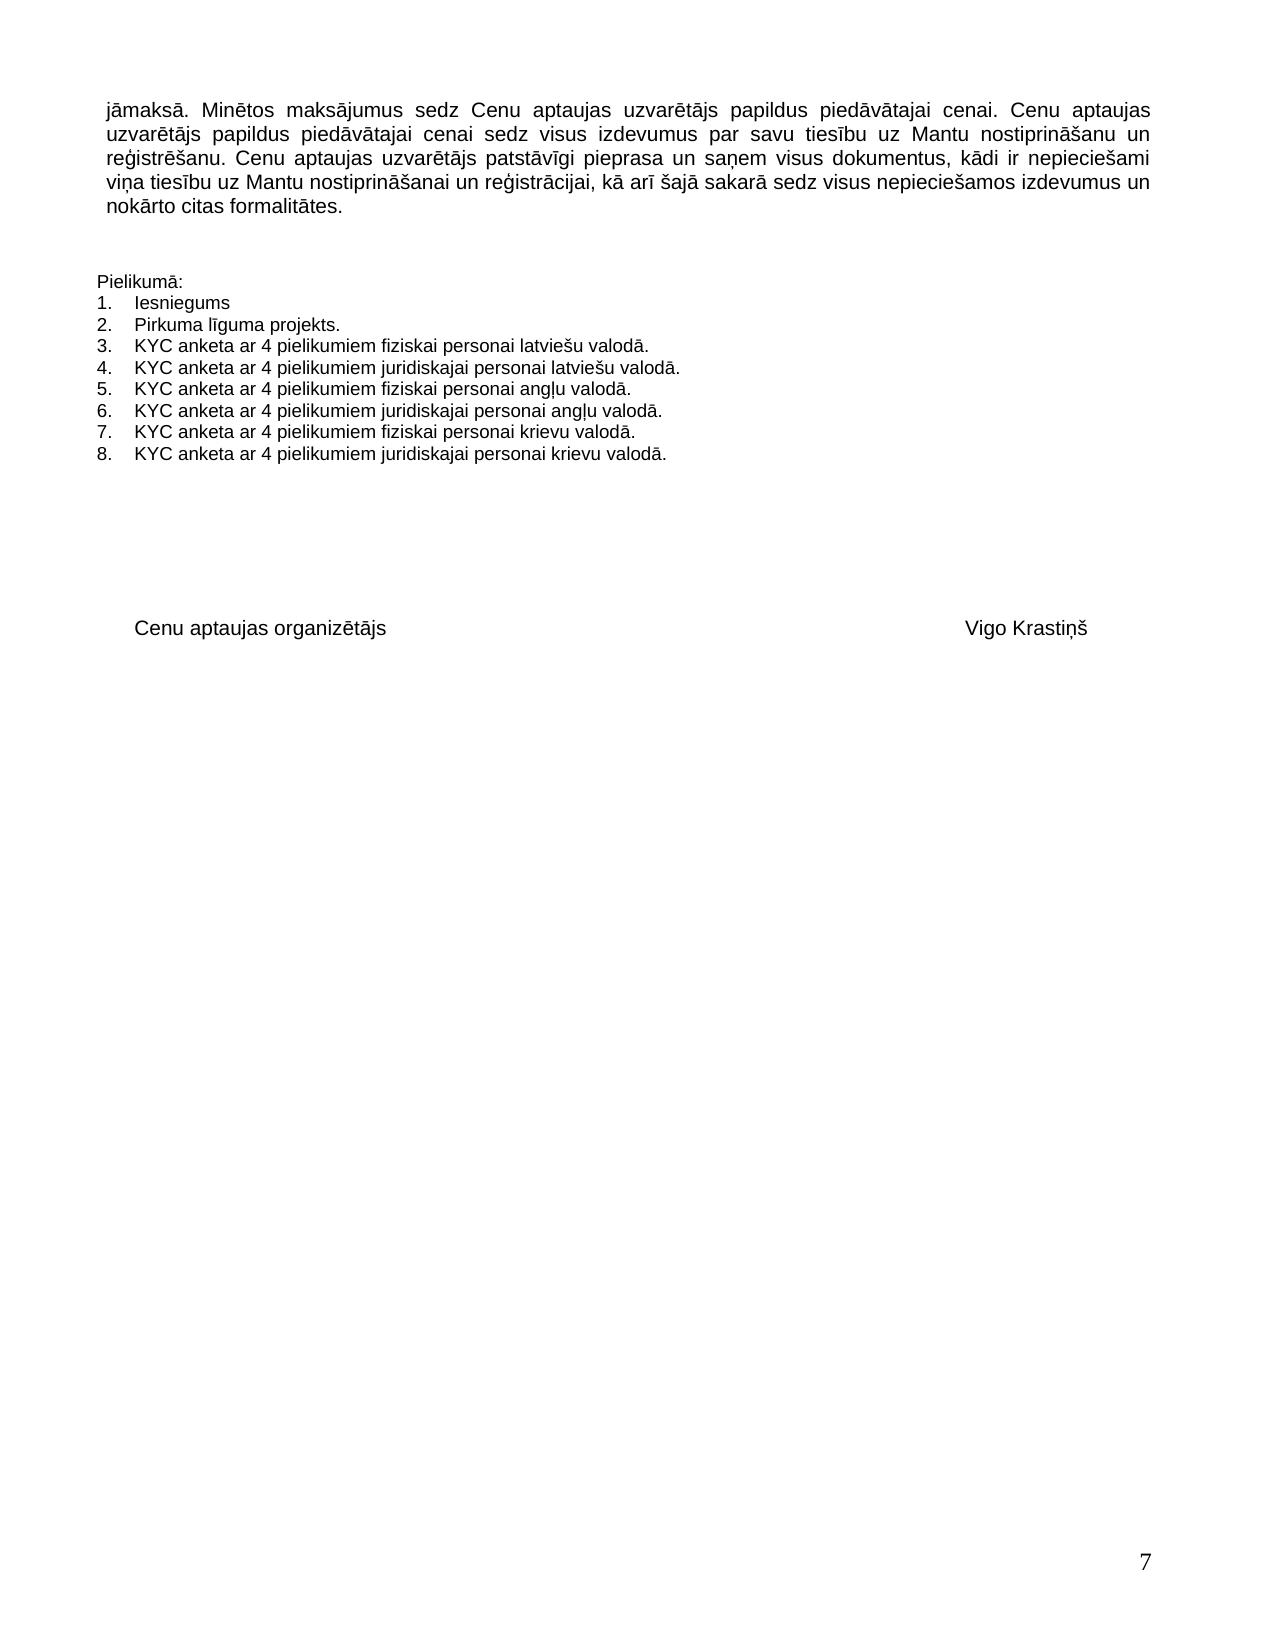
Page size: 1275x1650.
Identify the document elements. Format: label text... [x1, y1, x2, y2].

list Pirkuma līguma projekts. [97, 313, 1152, 335]
list KYC anketa ar 4 pielikumiem fiziskai personai latviešu valodā. [97, 335, 1152, 357]
list KYC anketa ar 4 pielikumiem juridiskajai personai krievu valodā. [97, 443, 1152, 464]
list KYC anketa ar 4 pielikumiem fiziskai personai angļu valodā. [97, 378, 1152, 400]
text Cenu aptaujas organizētājs Vigo Krastiņš [59, 615, 1152, 639]
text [59, 98, 1152, 218]
text Pielikumā: [97, 270, 1152, 292]
list KYC anketa ar 4 pielikumiem juridiskajai personai angļu valodā. [97, 400, 1152, 421]
list KYC anketa ar 4 pielikumiem juridiskajai personai latviešu valodā. [97, 357, 1152, 378]
list KYC anketa ar 4 pielikumiem fiziskai personai krievu valodā. [97, 421, 1152, 443]
list Iesniegums [97, 292, 1152, 313]
